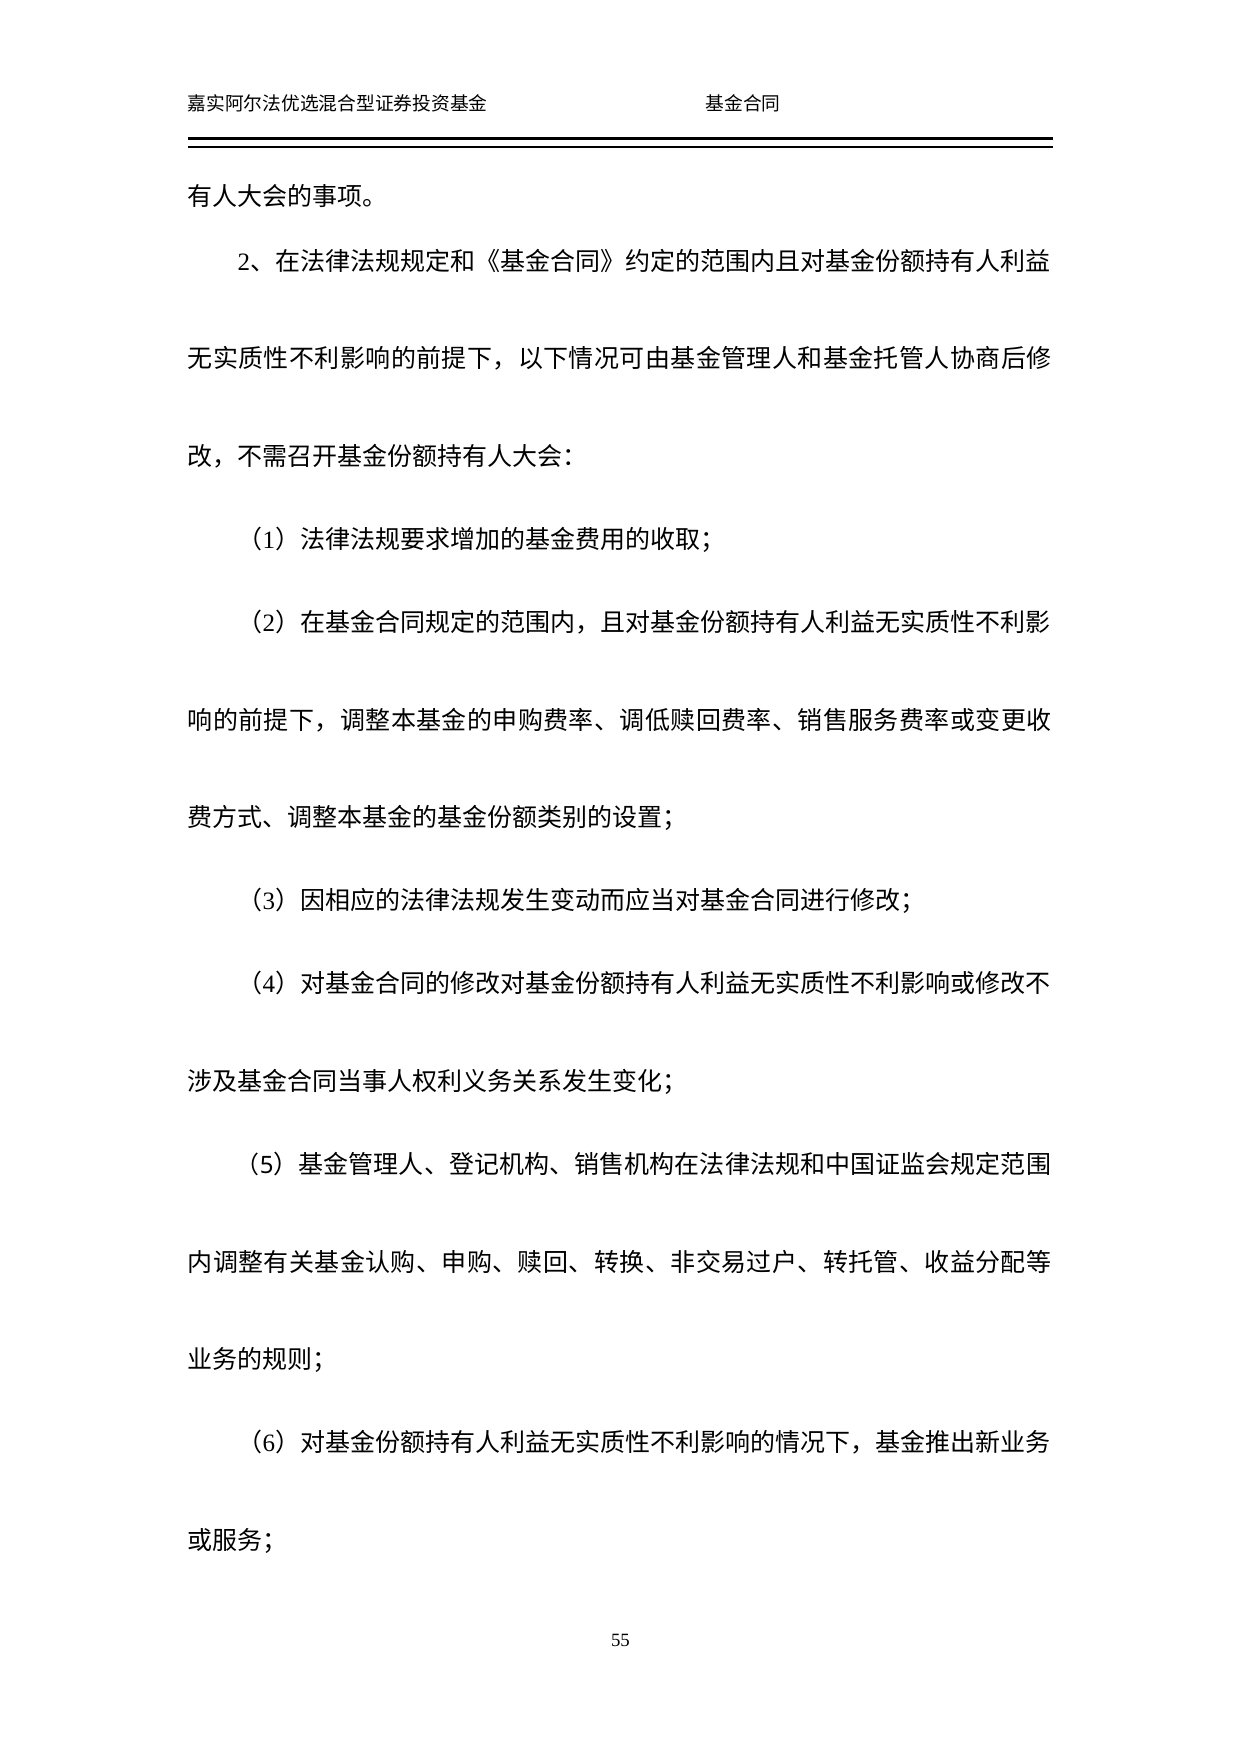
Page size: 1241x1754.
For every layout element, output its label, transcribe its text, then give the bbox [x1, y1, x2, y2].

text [187, 162, 1053, 227]
text （3）因相应的法律法规发生变动而应当对基金合同进行修改； [187, 866, 1053, 931]
text （5）基金管理人、登记机构、销售机构在法律法规和中国证监会规定范围内调整有关基金认购、申购、赎回、转换、非交易过户、转托管、收益分配等业务的规则； [187, 1130, 1053, 1390]
text （2）在基金合同规定的范围内，且对基金份额持有人利益无实质性不利影响的前提下，调整本基金的申购费率、调低赎回费率、销售服务费率或变更收费方式、调整本基金的基金份额类别的设置； [187, 588, 1053, 848]
text （6）对基金份额持有人利益无实质性不利影响的情况下，基金推出新业务或服务； [187, 1408, 1053, 1571]
text 2、在法律法规规定和《基金合同》约定的范围内且对基金份额持有人利益无实质性不利影响的前提下，以下情况可由基金管理人和基金托管人协商后修改，不需召开基金份额持有人大会： [187, 227, 1053, 487]
text （1）法律法规要求增加的基金费用的收取； [187, 505, 1053, 570]
text （4）对基金合同的修改对基金份额持有人利益无实质性不利影响或修改不涉及基金合同当事人权利义务关系发生变化； [187, 949, 1053, 1112]
